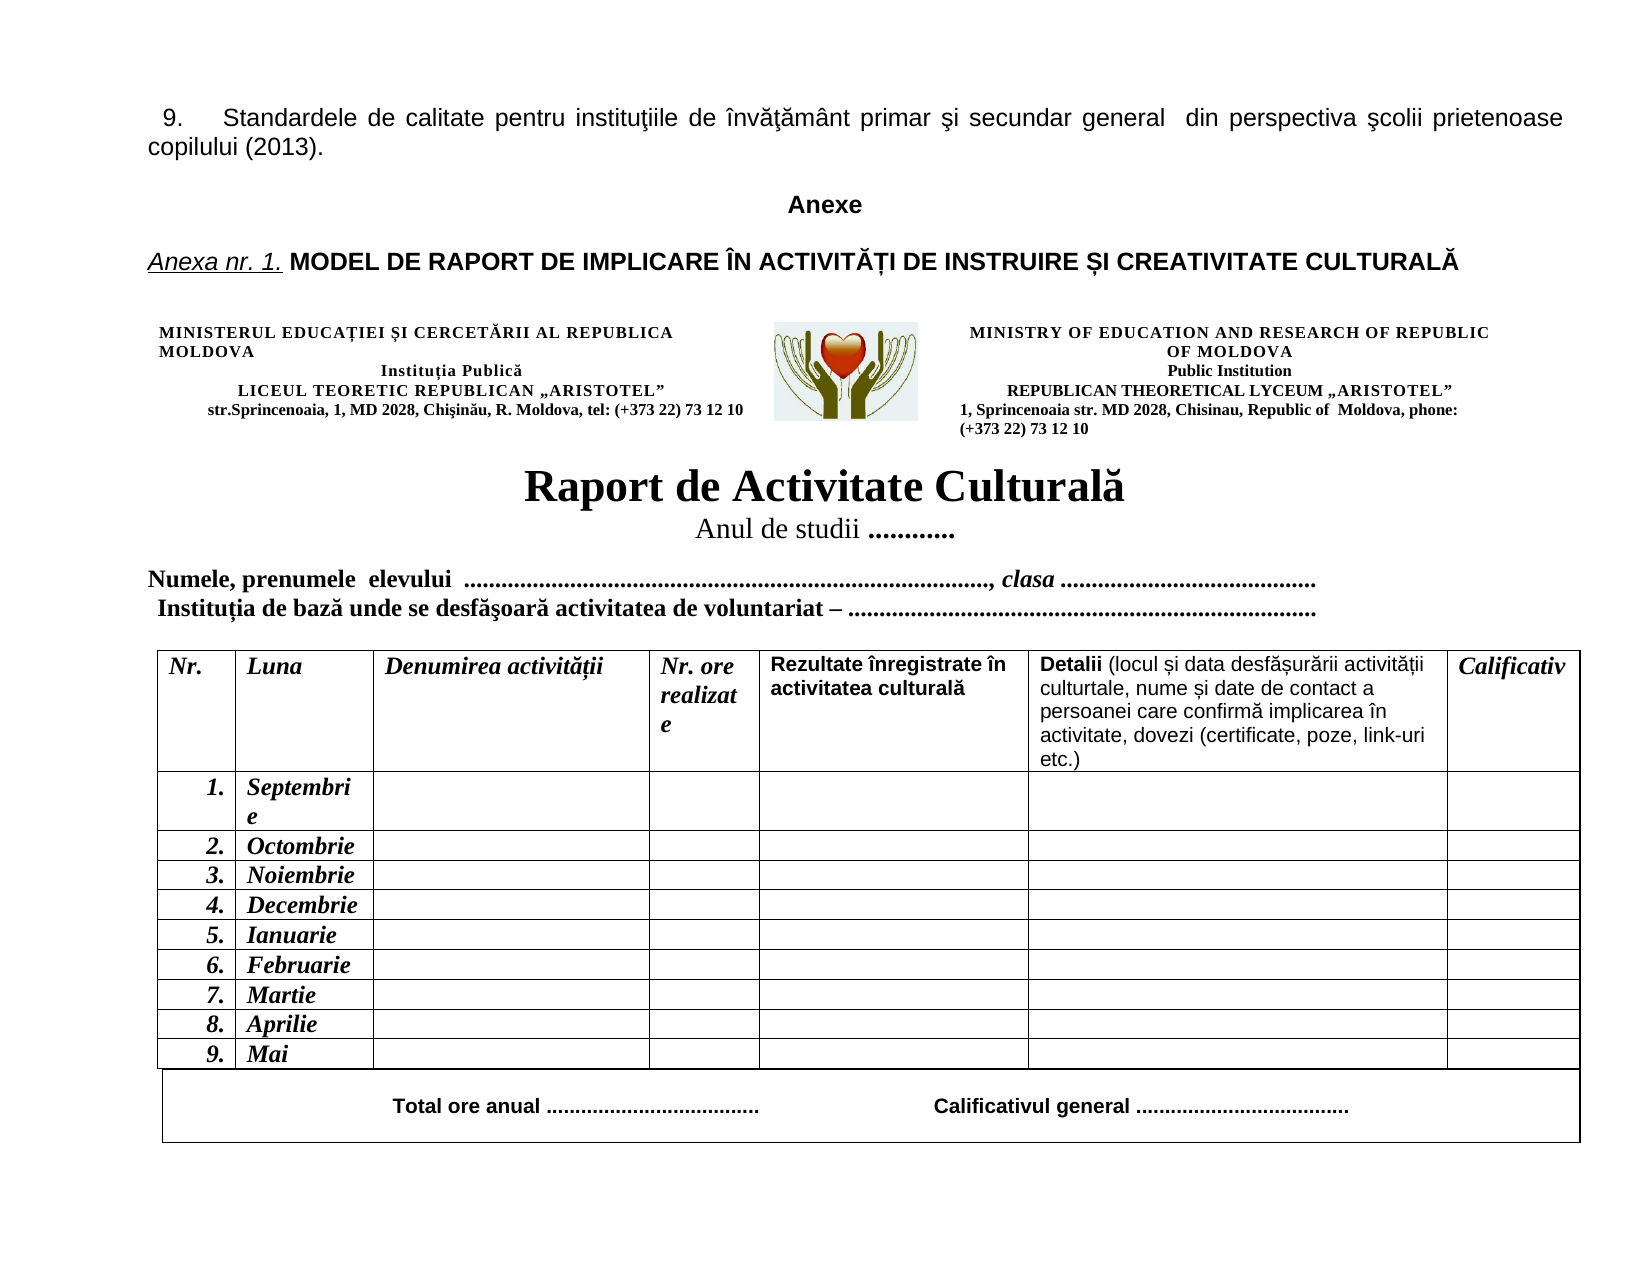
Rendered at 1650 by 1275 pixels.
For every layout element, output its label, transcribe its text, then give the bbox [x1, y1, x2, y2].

table_cell Septembrie [236, 772, 373, 830]
table_cell [1029, 831, 1447, 859]
table_cell [650, 980, 759, 1008]
table_cell Noiembrie [236, 861, 373, 889]
table_cell [374, 1010, 649, 1038]
table_cell [650, 890, 759, 919]
table_cell [158, 950, 235, 979]
table_cell [158, 1039, 235, 1068]
table_cell [374, 980, 649, 1008]
text Anul de studii ............ [148, 511, 1502, 545]
list Anexe [148, 190, 1502, 218]
text Numele, prenumele elevului ...................................................................................., clasa ......................................... [148, 564, 1502, 593]
table_cell [1029, 861, 1447, 889]
table_cell [650, 920, 759, 949]
table_cell [760, 831, 1028, 859]
table_header Nr. ore realizate [650, 651, 759, 771]
table_cell [1448, 1039, 1579, 1068]
table_header Total ore anual ..................................... Calificativul general ..................................... [163, 1070, 1579, 1142]
table_cell [650, 950, 759, 979]
table_cell [760, 980, 1028, 1008]
table_header [759, 323, 948, 459]
table_cell [650, 1039, 759, 1068]
table_cell [650, 861, 759, 889]
table_cell [158, 861, 235, 889]
table_cell [374, 861, 649, 889]
table_cell Februarie [236, 950, 373, 979]
table_cell [374, 890, 649, 919]
table_cell [1448, 980, 1579, 1008]
table_cell [650, 772, 759, 830]
table_cell Ianuarie [236, 920, 373, 949]
table_cell [1448, 950, 1579, 979]
picture [773, 322, 918, 421]
table_cell [1448, 831, 1579, 859]
table_cell [1029, 890, 1447, 919]
table_cell [374, 920, 649, 949]
table_cell [760, 950, 1028, 979]
table_cell [1448, 1010, 1579, 1038]
text Raport de Activitate Culturală [148, 459, 1502, 511]
table_cell [158, 831, 235, 859]
table_header Nr. [158, 651, 235, 771]
table_cell [374, 1039, 649, 1068]
table_cell [374, 772, 649, 830]
table_cell Decembrie [236, 890, 373, 919]
table_header Luna [236, 651, 373, 771]
table_cell [760, 1039, 1028, 1068]
table_cell [374, 831, 649, 859]
table_cell [158, 890, 235, 919]
table_header Detalii (locul și data desfășurării activității culturtale, nume și date de contact a persoanei care confirmă implicarea în activitate, dovezi (certificate, poze, link-uri etc.) [1029, 651, 1447, 771]
table_cell [650, 1010, 759, 1038]
table_header MINISTRY OF EDUCATION AND RESEARCH OF REPUBLIC OF MOLDOVA Public Institution REPUBLICAN THEORETICAL LYCEUM „ARISTOTEL” 1, Sprincenoaia str. MD 2028, Chisinau, Republic of Moldova, phone: (+373 22) 73 12 10 [948, 323, 1514, 459]
table_cell [158, 980, 235, 1008]
table_cell [650, 831, 759, 859]
table_cell [158, 920, 235, 949]
table_cell [760, 890, 1028, 919]
table_cell [760, 772, 1028, 830]
list Standardele de calitate pentru instituţiile de învăţământ primar şi secundar general din perspectiva şcolii prietenoase copilului (2013). [148, 103, 1565, 161]
table_cell [760, 861, 1028, 889]
table_cell [374, 950, 649, 979]
table_cell Mai [236, 1039, 373, 1068]
table_header Calificativ [1448, 651, 1579, 771]
table_cell Octombrie [236, 831, 373, 859]
table_header MINISTERUL EDUCAȚIEI ȘI CERCETĂRII AL REPUBLICA MOLDOVA Instituția Publică LICEUL TEORETIC REPUBLICAN „ARISTOTEL” str.Sprincenoaia, 1, MD 2028, Chişinău, R. Moldova, tel: (+373 22) 73 12 10 [148, 323, 759, 459]
text Instituția de bază unde se desfăşoară activitatea de voluntariat – ........................................................................... [157, 593, 1502, 622]
table_cell [158, 1010, 235, 1038]
table_cell [1029, 1010, 1447, 1038]
table_cell [1448, 890, 1579, 919]
table_cell [1029, 1039, 1447, 1068]
table_cell [1029, 772, 1447, 830]
table_cell Aprilie [236, 1010, 373, 1038]
table_cell [1448, 920, 1579, 949]
table_cell [760, 1010, 1028, 1038]
table_header Rezultate înregistrate în activitatea culturală [760, 651, 1028, 771]
table_cell [158, 772, 235, 830]
table_header Denumirea activității [374, 651, 649, 771]
table_cell [1029, 980, 1447, 1008]
table_cell [1448, 772, 1579, 830]
table_cell [1029, 920, 1447, 949]
table_cell Martie [236, 980, 373, 1008]
table_cell [1448, 861, 1579, 889]
table_cell [760, 920, 1028, 949]
table_cell [1029, 950, 1447, 979]
text Anexa nr. 1. MODEL DE RAPORT DE IMPLICARE ÎN ACTIVITĂȚI DE INSTRUIRE ȘI CREATIVITATE CULTURALĂ [148, 247, 1502, 276]
